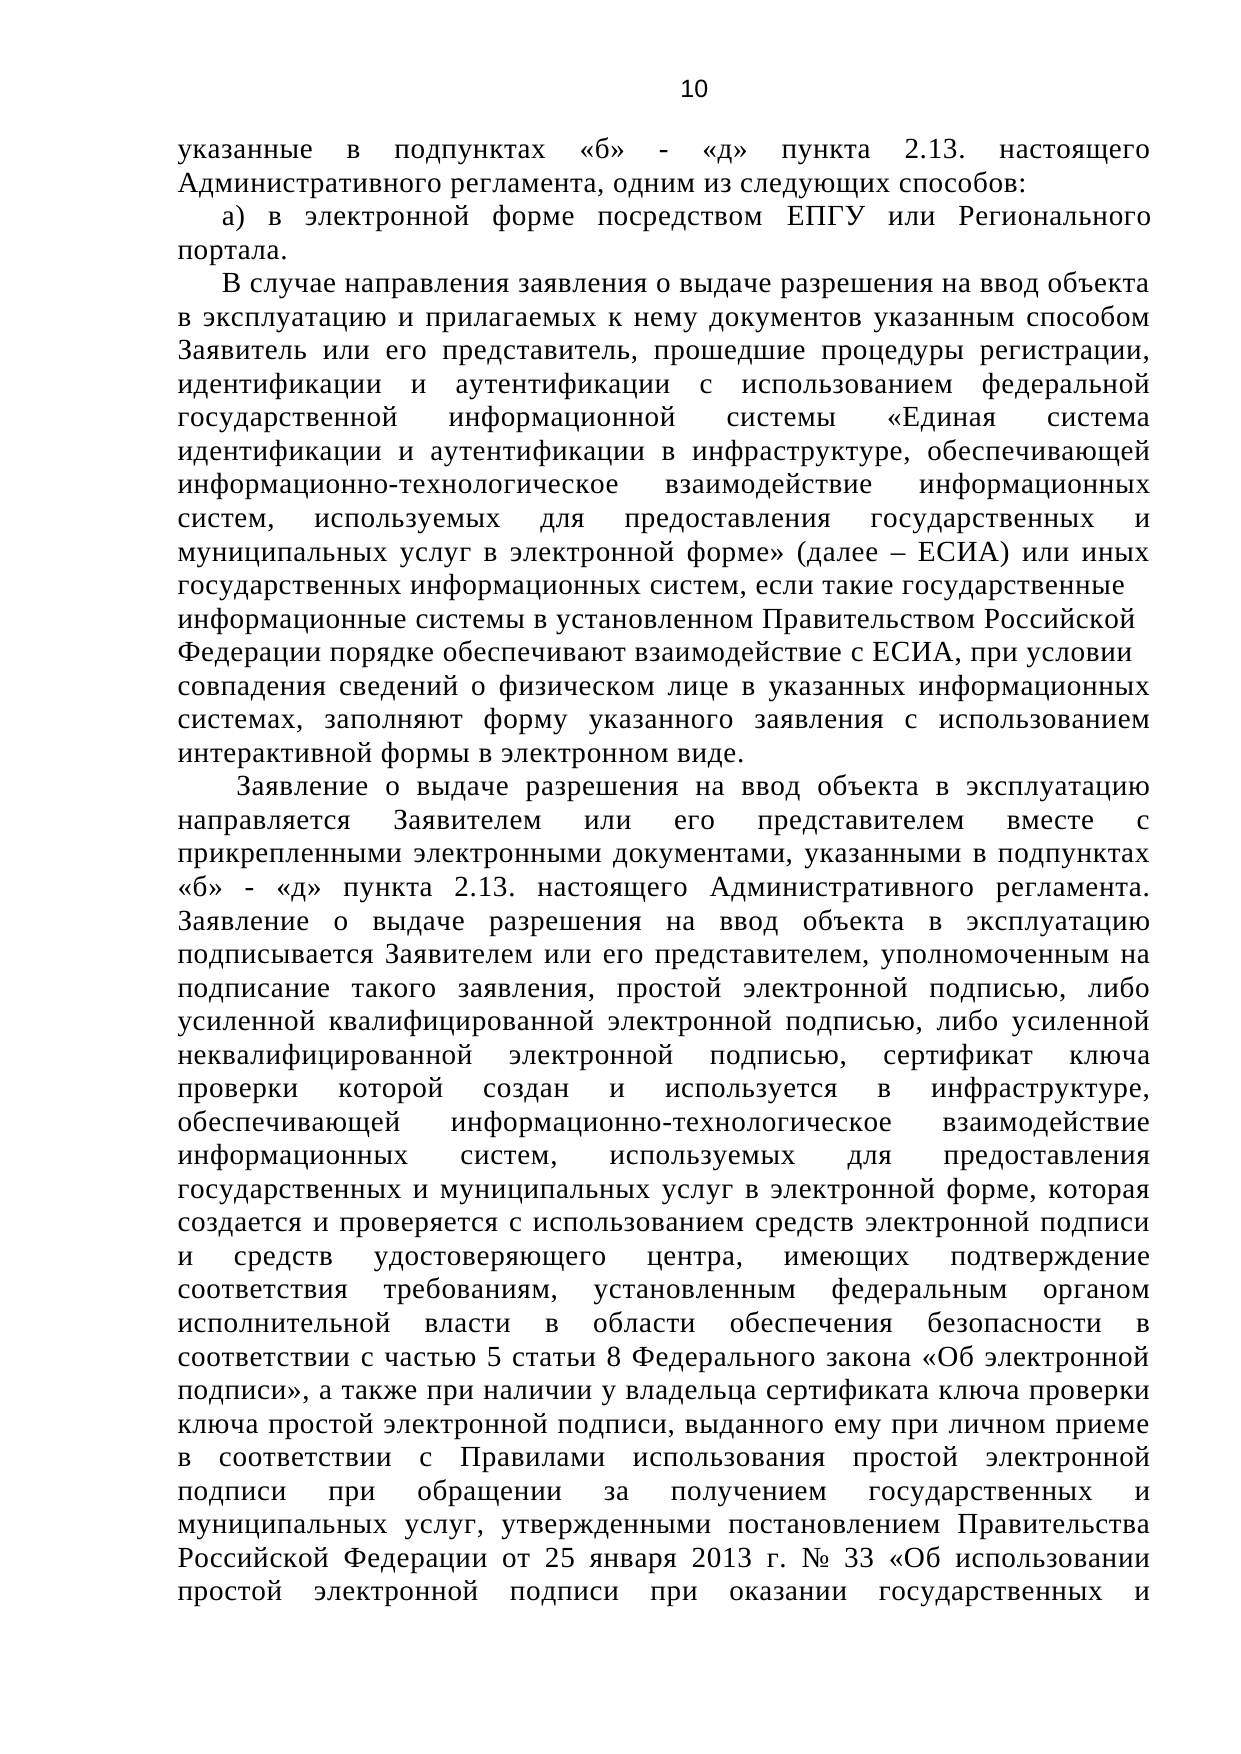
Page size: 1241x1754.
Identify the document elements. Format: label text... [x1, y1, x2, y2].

text а) в электронной форме посредством ЕПГУ или Регионального портала. [177, 198, 1152, 265]
text информационные системы в установленном Правительством Российской [177, 601, 1152, 634]
text В случае направления заявления о выдаче разрешения на ввод объекта в эксплуатацию и прилагаемых к нему документов указанным способом Заявитель или его представитель, прошедшие процедуры регистрации, идентификации и аутентификации с использованием федеральной государственной информационной системы «Единая система идентификации и аутентификации в инфраструктуре, обеспечивающей информационно-технологическое взаимодействие информационных систем, используемых для предоставления государственных и муниципальных услуг в электронной форме» (далее – ЕСИА) или иных государственных информационных систем, если такие государственные [177, 265, 1152, 601]
text совпадения сведений о физическом лице в указанных информационных системах, заполняют форму указанного заявления с использованием интерактивной формы в электронном виде. [177, 668, 1152, 768]
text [177, 768, 1152, 1607]
text Федерации порядке обеспечивают взаимодействие с ЕСИА, при условии [177, 634, 1152, 668]
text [177, 131, 1152, 198]
